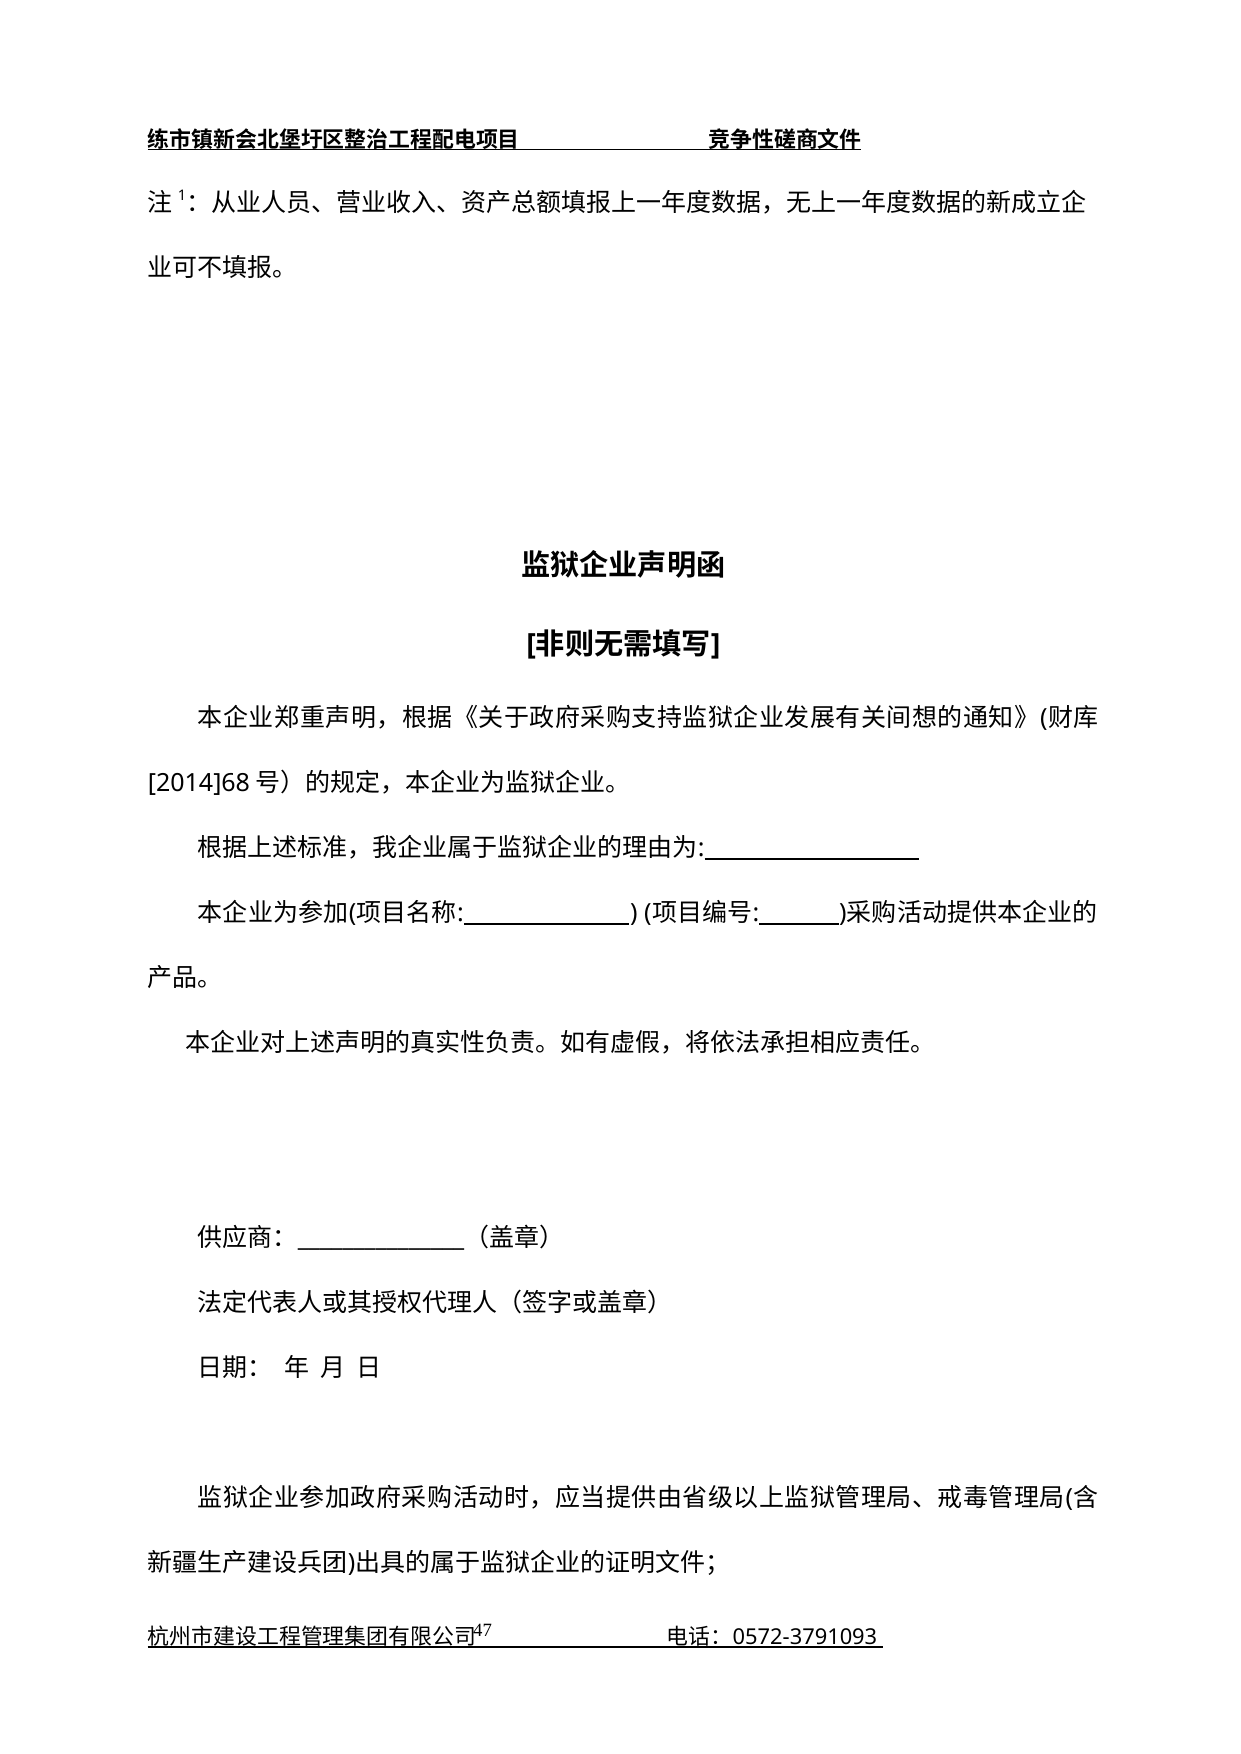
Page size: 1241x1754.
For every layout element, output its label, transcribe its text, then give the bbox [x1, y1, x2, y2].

text 监狱企业参加政府采购活动时，应当提供由省级以上监狱管理局、戒毒管理局(含新疆生产建设兵团)出具的属于监狱企业的证明文件； [148, 1463, 1098, 1593]
text 日期： 年 月 日 [148, 1333, 1098, 1398]
text 本企业对上述声明的真实性负责。如有虚假，将依法承担相应责任。 [148, 1008, 1098, 1073]
text [非则无需填写] [148, 604, 1098, 667]
text 根据上述标准，我企业属于监狱企业的理由为: [148, 813, 1098, 878]
text 注1：从业人员、营业收入、资产总额填报上一年度数据，无上一年度数据的新成立企业可不填报。 [148, 168, 1098, 298]
text 法定代表人或其授权代理人（签字或盖章） [148, 1268, 1098, 1333]
text 监狱企业声明函 [148, 525, 1098, 588]
text 供应商：_______________（盖章） [148, 1203, 1098, 1268]
text 本企业为参加(项目名称: ) (项目编号: )采购活动提供本企业的产品。 [148, 878, 1098, 1008]
text 本企业郑重声明，根据《关于政府采购支持监狱企业发展有关间想的通知》(财库[2014]68号）的规定，本企业为监狱企业。 [148, 683, 1098, 813]
